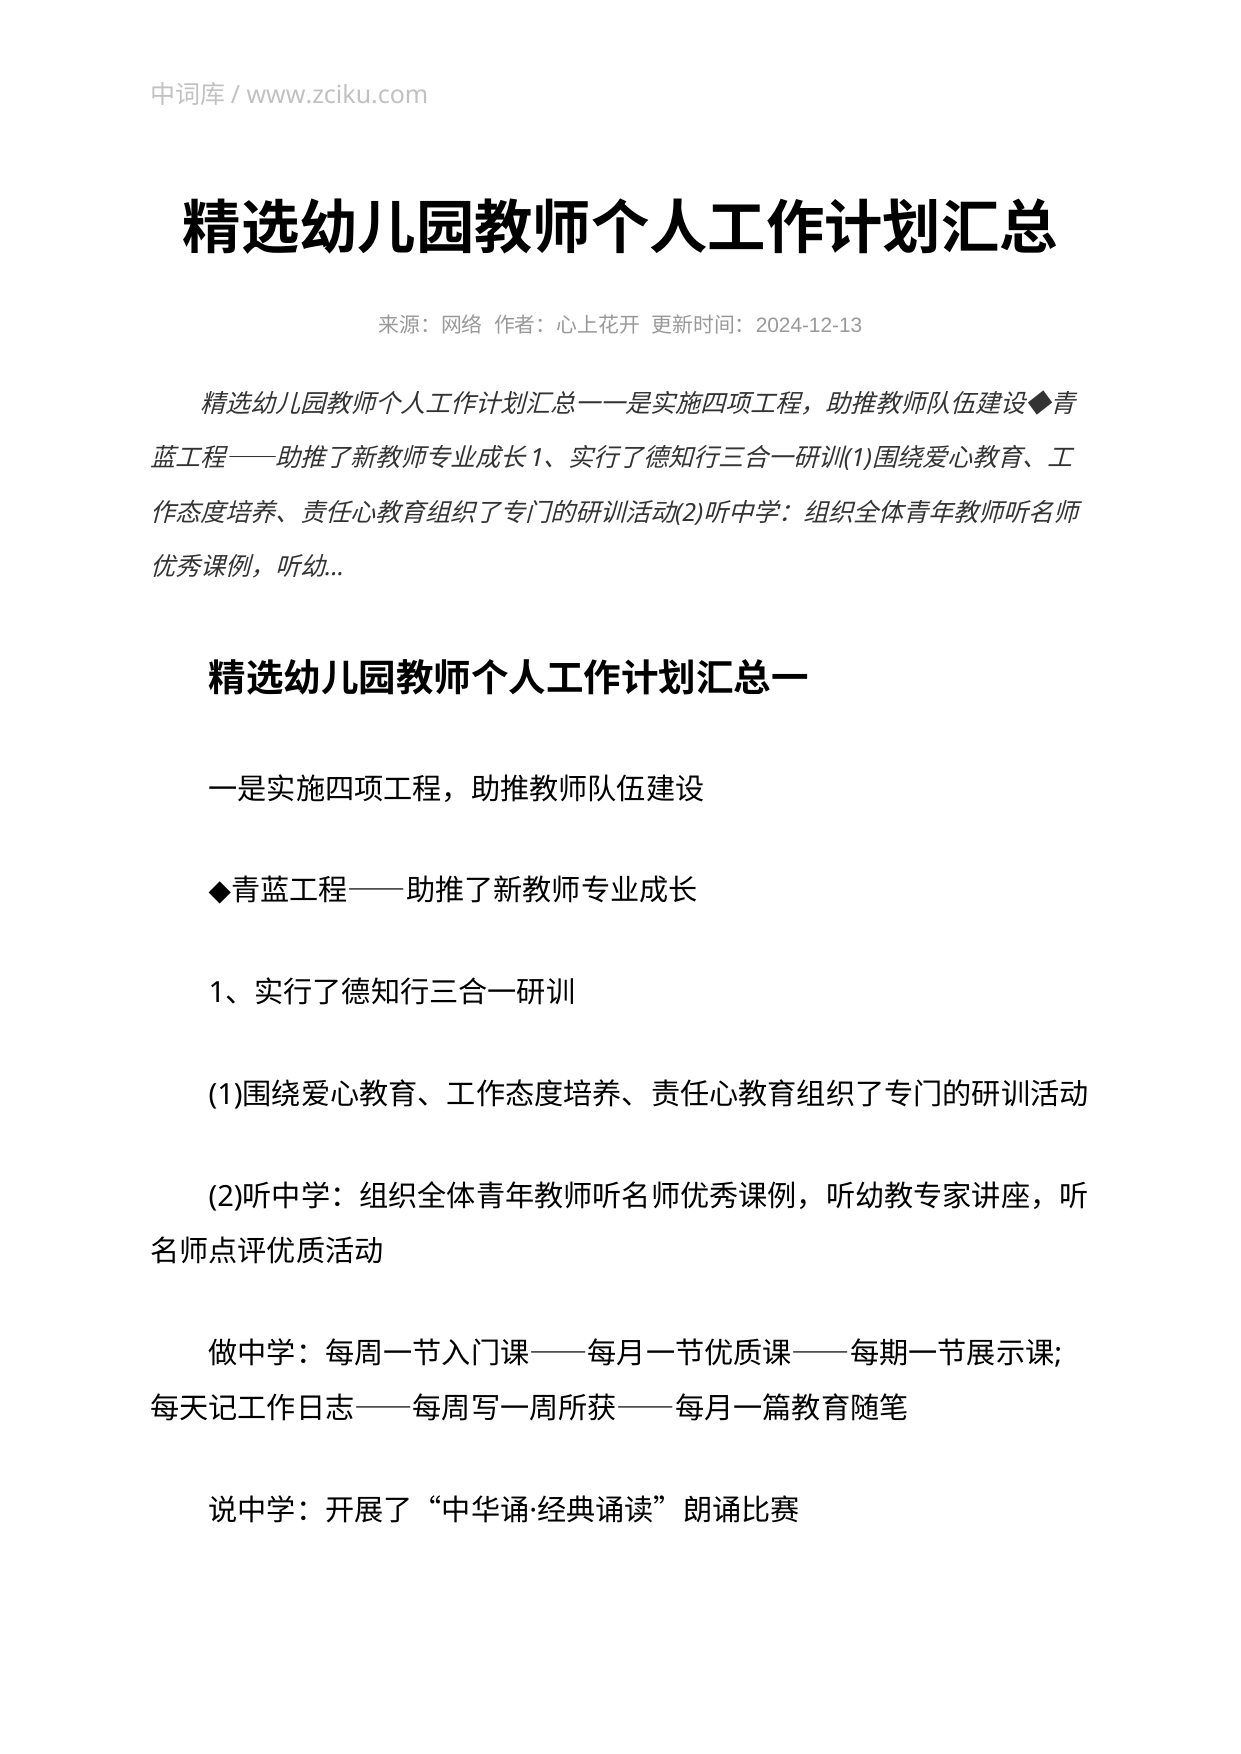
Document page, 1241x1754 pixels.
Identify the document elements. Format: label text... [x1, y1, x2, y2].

text 精选幼儿园教师个人工作计划汇总一一是实施四项工程，助推教师队伍建设◆青蓝工程——助推了新教师专业成长1、实行了德知行三合一研训(1)围绕爱心教育、工作态度培养、责任心教育组织了专门的研训活动(2)听中学：组织全体青年教师听名师优秀课例，听幼... [150, 383, 1090, 583]
text ◆青蓝工程——助推了新教师专业成长 [150, 867, 1090, 909]
text 一是实施四项工程，助推教师队伍建设 [150, 765, 1090, 807]
text 精选幼儿园教师个人工作计划汇总一 [150, 648, 1090, 702]
text 做中学：每周一节入门课——每月一节优质课——每期一节展示课;每天记工作日志——每周写一周所获——每月一篇教育随笔 [150, 1330, 1090, 1427]
text (1)围绕爱心教育、工作态度培养、责任心教育组织了专门的研训活动 [150, 1071, 1090, 1113]
text 来源：网络 作者：心上花开 更新时间：2024-12-13 [150, 313, 1090, 337]
text 1、实行了德知行三合一研训 [150, 969, 1090, 1011]
subtitle 精选幼儿园教师个人工作计划汇总 [150, 181, 1090, 266]
text (2)听中学：组织全体青年教师听名师优秀课例，听幼教专家讲座，听名师点评优质活动 [150, 1173, 1090, 1270]
text 说中学：开展了“中华诵·经典诵读”朗诵比赛 [150, 1486, 1090, 1529]
